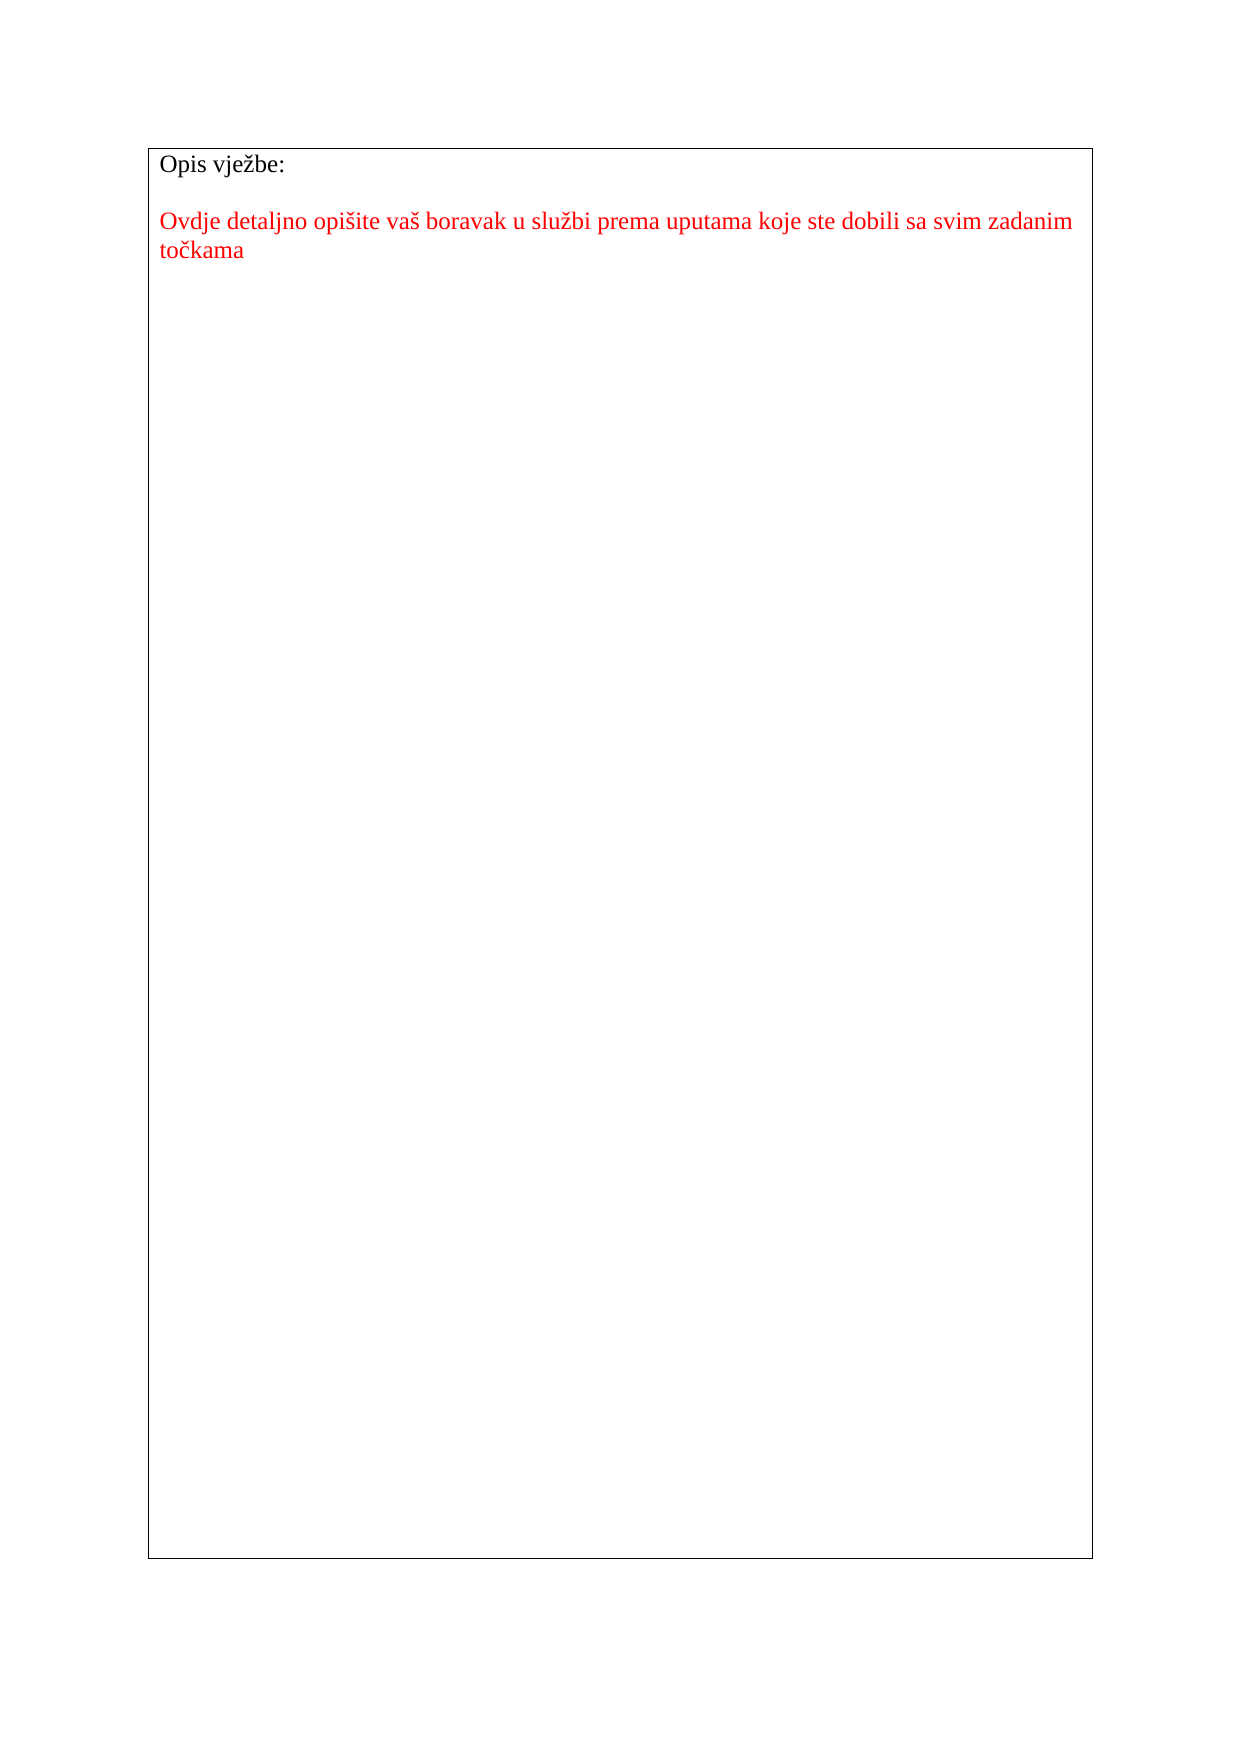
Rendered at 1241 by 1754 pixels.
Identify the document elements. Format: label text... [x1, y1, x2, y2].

table_header Opis vježbe: Ovdje detaljno opišite vaš boravak u službi prema uputama koje ste dobili sa svim zadanim točkama [149, 149, 1092, 1557]
